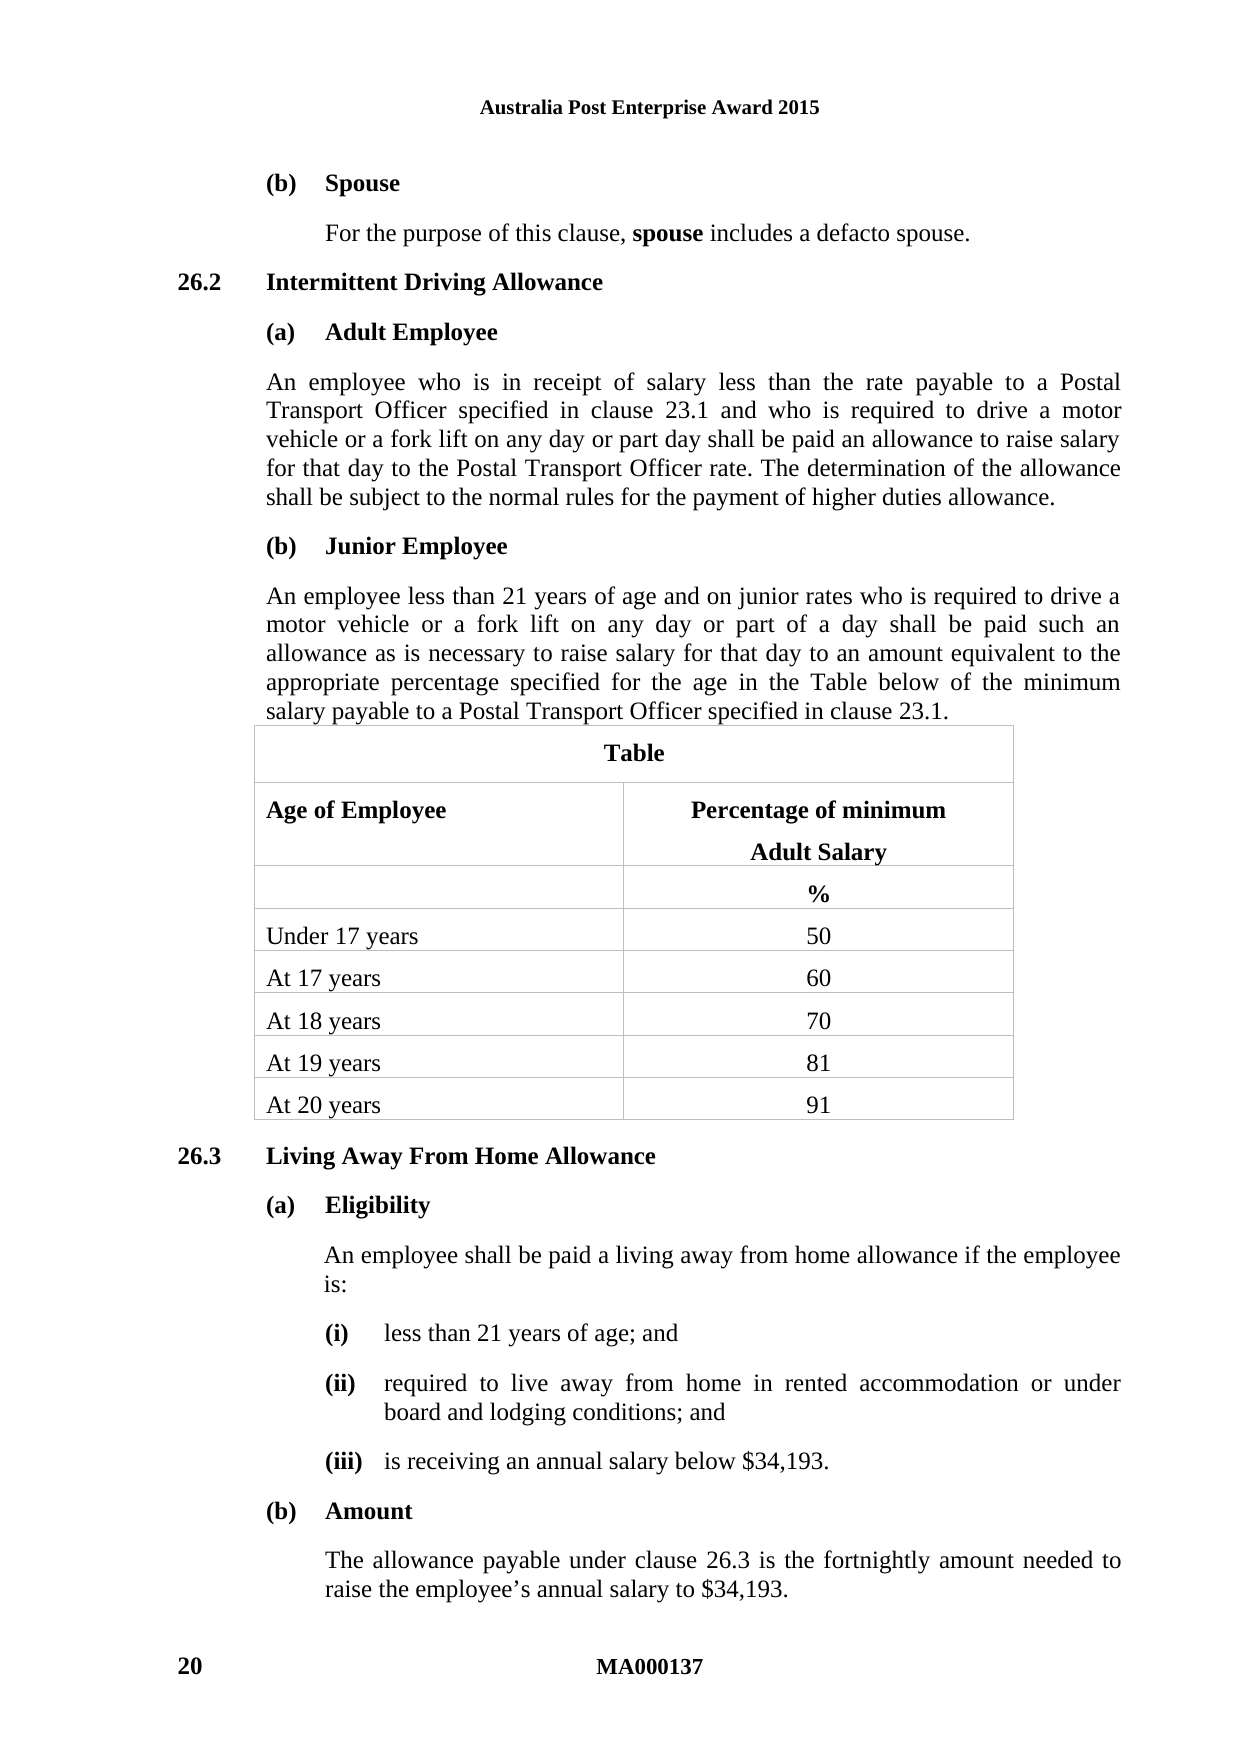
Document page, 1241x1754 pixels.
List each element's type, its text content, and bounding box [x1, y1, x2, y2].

table_cell Age of Employee [255, 783, 623, 865]
table_cell Under 17 years [255, 909, 623, 950]
table_cell At 17 years [255, 951, 623, 992]
text Intermittent Driving Allowance [177, 267, 1122, 296]
table_cell 81 [624, 1036, 1013, 1077]
table_cell Percentage of minimum Adult Salary [624, 783, 1013, 865]
table_cell 60 [624, 951, 1013, 992]
text An employee who is in receipt of salary less than the rate payable to a Postal Transport Officer specified in clause 23.1 and who is required to drive a motor vehicle or a fork lift on any day or part day shall be paid an allowance to raise salary for that day to the Postal Transport Officer rate. The determination of the allowance shall be subject to the normal rules for the payment of higher duties allowance. [266, 367, 1122, 510]
table_cell % [624, 866, 1013, 908]
text Amount [266, 1496, 1122, 1525]
text Junior Employee [266, 531, 1122, 560]
text The allowance payable under clause 26.3 is the fortnightly amount needed to raise the employee’s annual salary to $34,193. [325, 1546, 1122, 1603]
text Living Away From Home Allowance [177, 1141, 1122, 1170]
table_cell [255, 866, 623, 908]
text required to live away from home in rented accommodation or under board and lodging conditions; and [325, 1368, 1122, 1426]
table_header Table [255, 726, 1013, 782]
table_cell 50 [624, 909, 1013, 950]
text Adult Employee [266, 317, 1122, 346]
text Eligibility [266, 1191, 1122, 1219]
text less than 21 years of age; and [325, 1318, 1122, 1347]
text Spouse [266, 168, 1122, 197]
text For the purpose of this clause, spouse includes a defacto spouse. [325, 218, 1122, 247]
text An employee less than 21 years of age and on junior rates who is required to drive a motor vehicle or a fork lift on any day or part of a day shall be paid such an allowance as is necessary to raise salary for that day to an amount equivalent to the appropriate percentage specified for the age in the Table below of the minimum salary payable to a Postal Transport Officer specified in clause 23.1. [266, 581, 1122, 724]
text is receiving an annual salary below $34,193. [325, 1446, 1122, 1475]
table_cell At 20 years [255, 1078, 623, 1119]
text An employee shall be paid a living away from home allowance if the employee is: [324, 1240, 1122, 1298]
table_cell 91 [624, 1078, 1013, 1119]
table_cell At 18 years [255, 993, 623, 1034]
table_cell At 19 years [255, 1036, 623, 1077]
table_cell 70 [624, 993, 1013, 1034]
